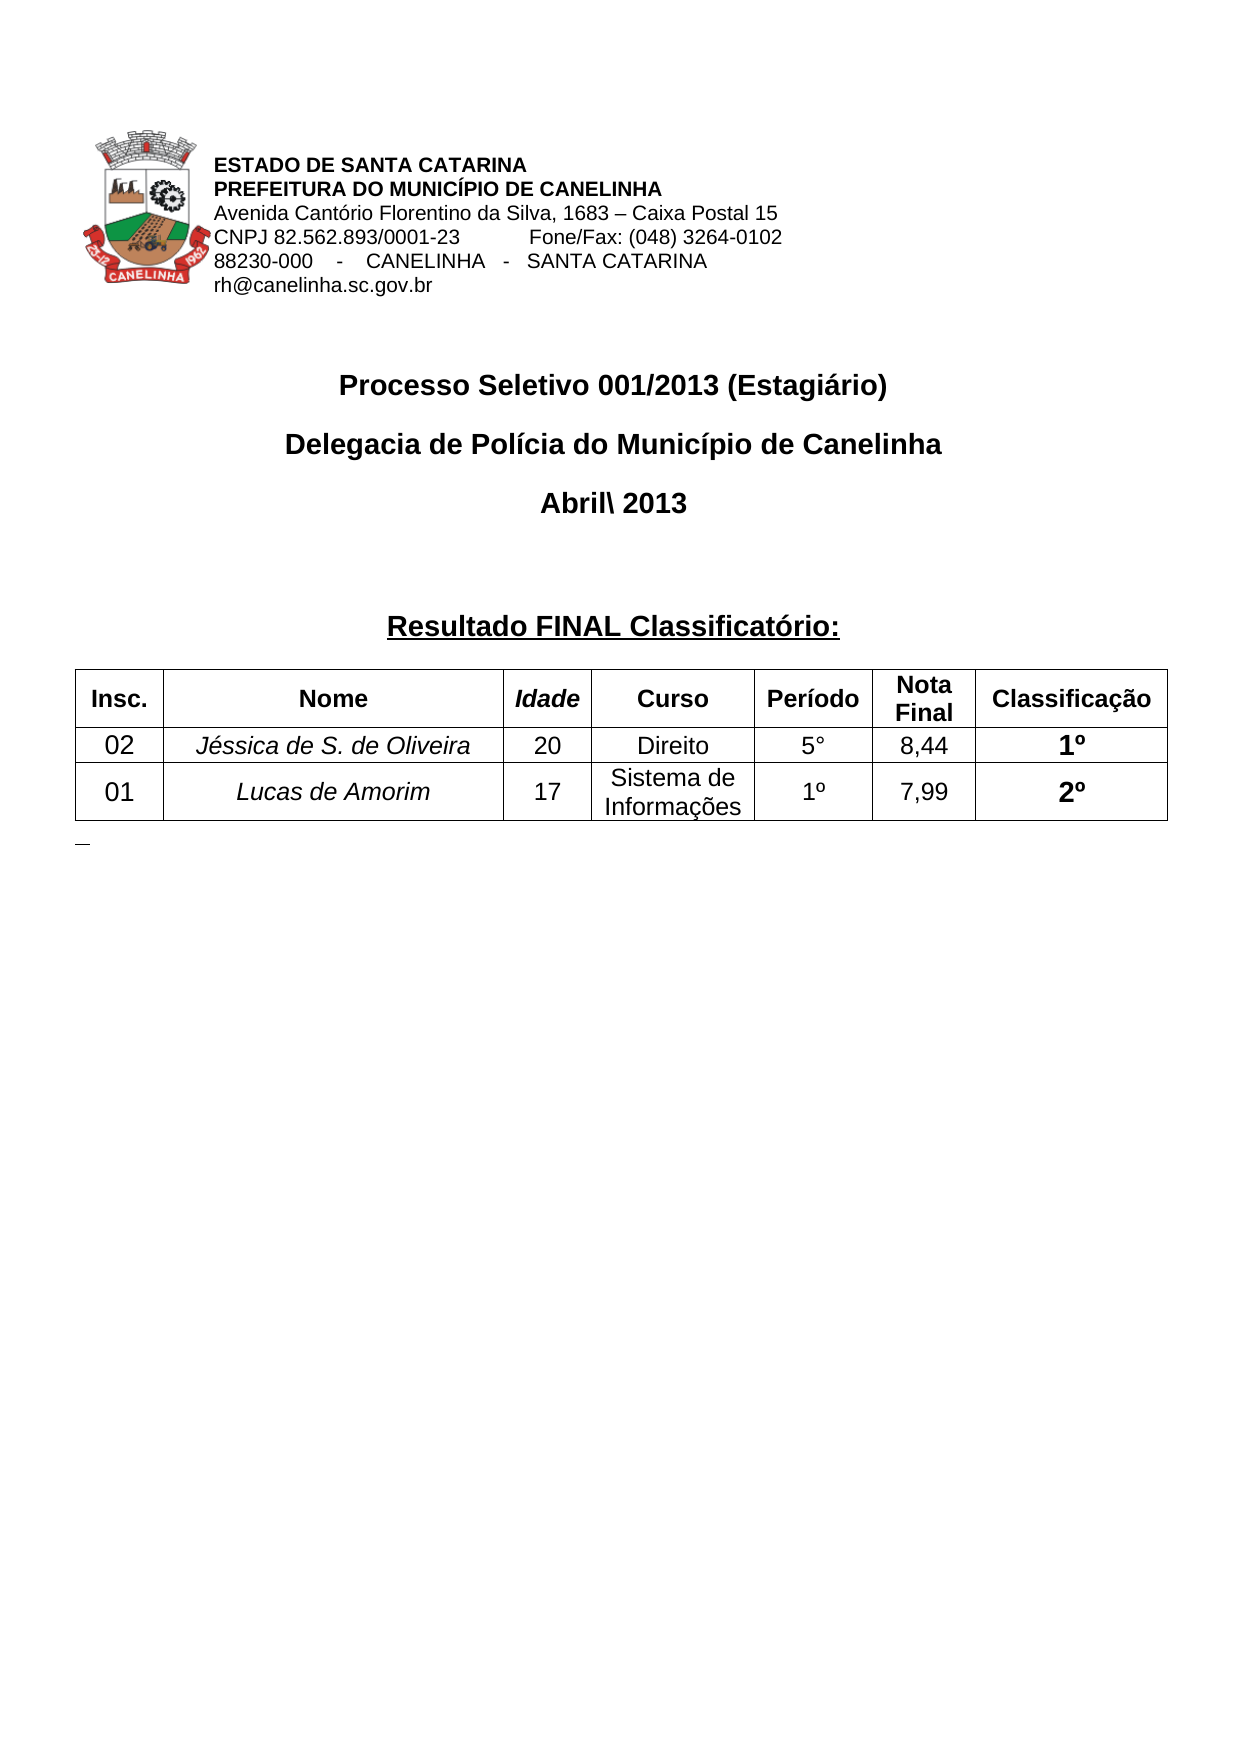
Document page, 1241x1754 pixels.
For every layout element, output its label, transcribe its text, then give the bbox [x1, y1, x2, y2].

table_cell 17 [504, 763, 591, 820]
table_header Idade [504, 670, 591, 727]
table_header [75, 119, 977, 308]
text Abril\ 2013 [75, 486, 1152, 520]
table_cell Direito [592, 728, 754, 762]
table_cell Jéssica de S. de Oliveira [164, 728, 503, 762]
table_cell 02 [76, 728, 163, 762]
table_header Curso [592, 670, 754, 727]
table_cell Sistema de Informações [592, 763, 754, 820]
table_cell 5° [755, 728, 872, 762]
table_header Nota Final [873, 670, 975, 727]
text Resultado FINAL Classificatório: [75, 609, 1152, 643]
table_cell 1º [976, 728, 1167, 762]
table_header Período [755, 670, 872, 727]
table_cell 8,44 [873, 728, 975, 762]
text Processo Seletivo 001/2013 (Estagiário) [75, 367, 1152, 401]
table_cell 1º [755, 763, 872, 820]
table_cell 2º [976, 763, 1167, 820]
table_header Insc. [76, 670, 163, 727]
table_cell 20 [504, 728, 591, 762]
table_cell 01 [76, 763, 163, 820]
table_header Classificação [976, 670, 1167, 727]
table_cell Lucas de Amorim [164, 763, 503, 820]
table_cell 7,99 [873, 763, 975, 820]
text Delegacia de Polícia do Município de Canelinha [75, 427, 1152, 460]
table_header Nome [164, 670, 503, 727]
